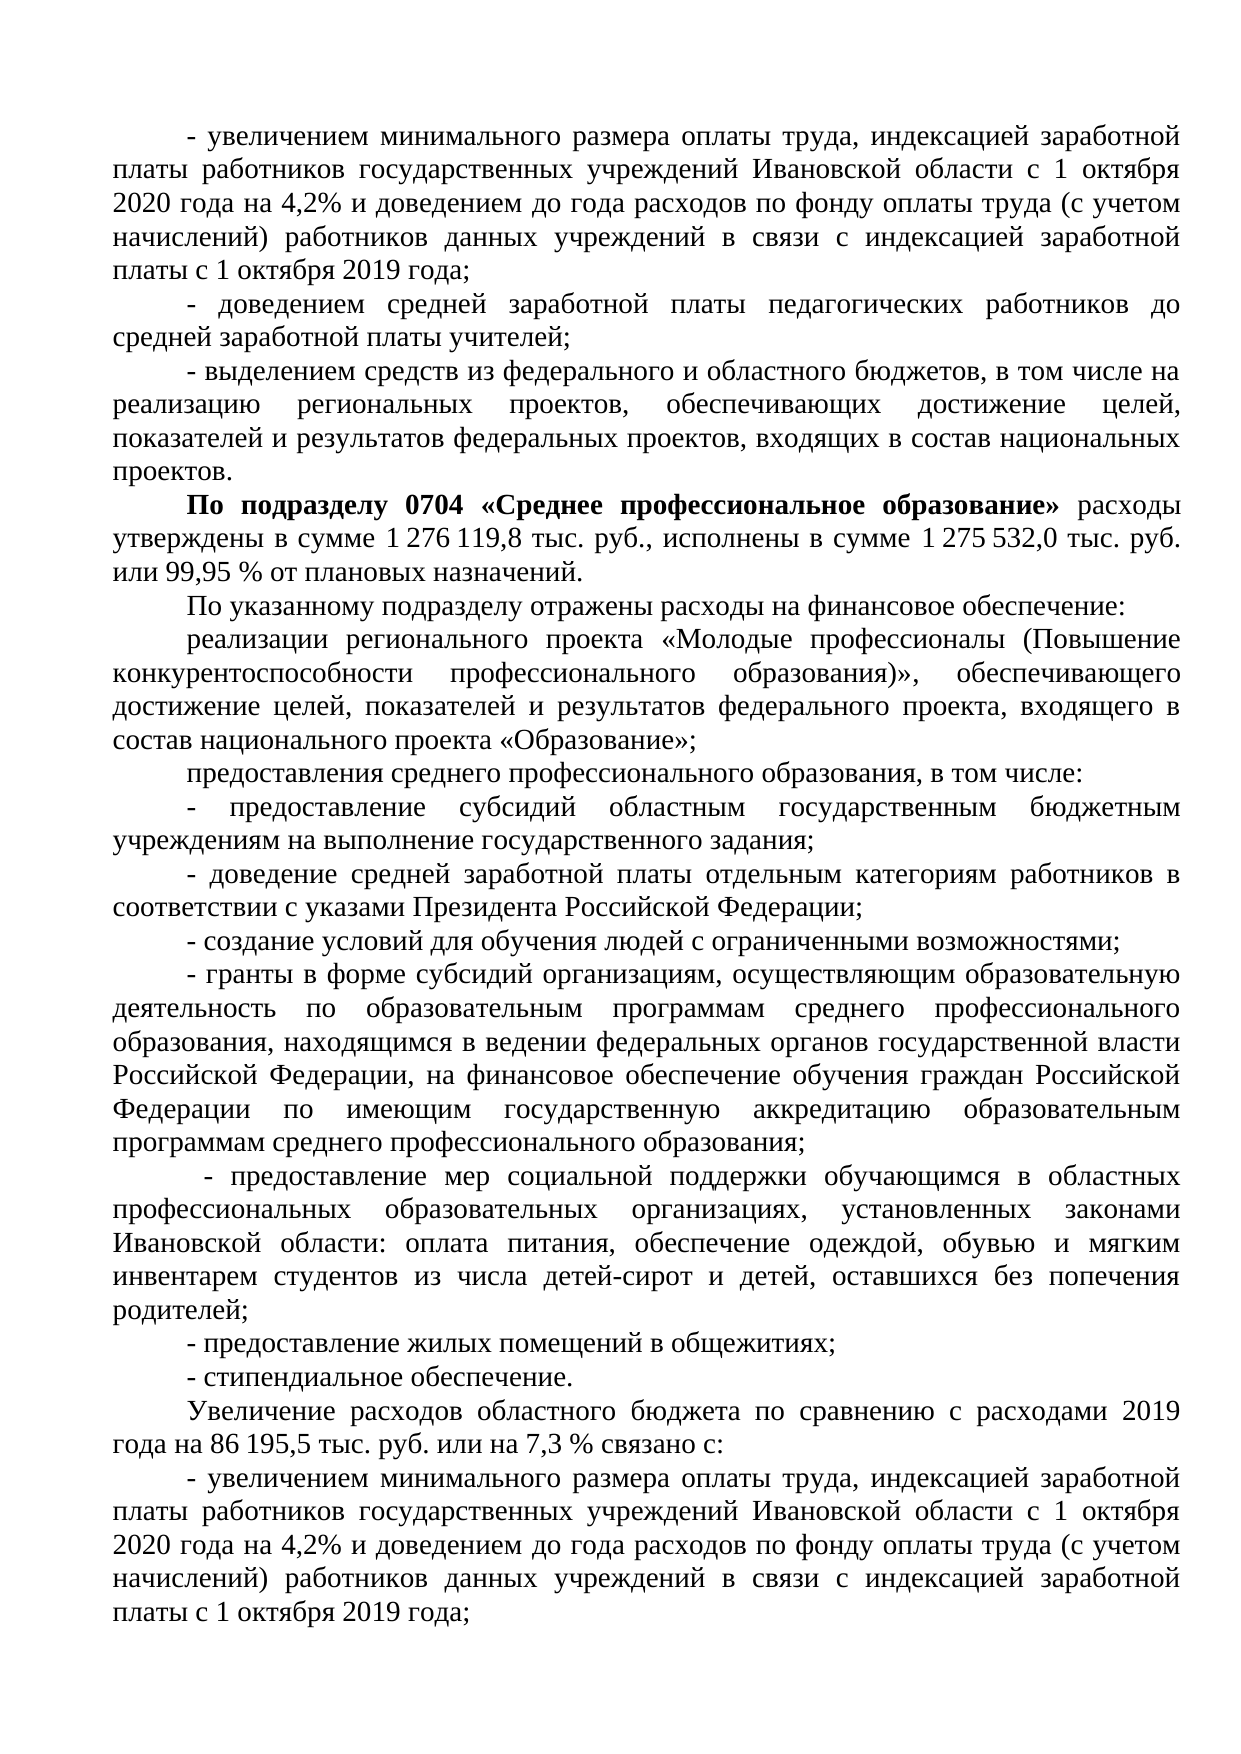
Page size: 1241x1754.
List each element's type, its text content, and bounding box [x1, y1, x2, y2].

text - стипендиальное обеспечение. [112, 1359, 1181, 1393]
text - создание условий для обучения людей с ограниченными возможностями; [112, 923, 1181, 957]
text - доведение средней заработной платы отдельным категориям работников в соответствии с указами Президента Российской Федерации; [112, 856, 1181, 923]
text - гранты в форме субсидий организациям, осуществляющим образовательную деятельность по образовательным программам среднего профессионального образования, находящимся в ведении федеральных органов государственной власти Российской Федерации, на финансовое обеспечение обучения граждан Российской Федерации по имеющим государственную аккредитацию образовательным программам среднего профессионального образования; [112, 957, 1181, 1158]
text предоставления среднего профессионального образования, в том числе: [112, 755, 1181, 789]
text Увеличение расходов областного бюджета по сравнению с расходами 2019 года на 86195,5 тыс. руб. или на 7,3 % связано с: [112, 1393, 1181, 1460]
text - выделением средств из федерального и областного бюджетов, в том числе на реализацию региональных проектов, обеспечивающих достижение целей, показателей и результатов федеральных проектов, входящих в состав национальных проектов. [112, 353, 1181, 487]
text По подразделу 0704 «Среднее профессиональное образование» расходы утверждены в сумме 1276119,8 тыс. руб., исполнены в сумме 1275532,0 тыс. руб. или 99,95 % от плановых назначений. [112, 487, 1181, 588]
text - увеличением минимального размера оплаты труда, индексацией заработной платы работников государственных учреждений Ивановской области с 1 октября 2020 года на 4,2% и доведением до года расходов по фонду оплаты труда (с учетом начислений) работников данных учреждений в связи с индексацией заработной платы с 1 октября 2019 года; [112, 1460, 1181, 1627]
text - предоставление жилых помещений в общежитиях; [112, 1326, 1181, 1359]
text реализации регионального проекта «Молодые профессионалы (Повышение конкурентоспособности профессионального образования)», обеспечивающего достижение целей, показателей и результатов федерального проекта, входящего в состав национального проекта «Образование»; [112, 621, 1181, 755]
text - предоставление субсидий областным государственным бюджетным учреждениям на выполнение государственного задания; [112, 789, 1181, 856]
text - увеличением минимального размера оплаты труда, индексацией заработной платы работников государственных учреждений Ивановской области с 1 октября 2020 года на 4,2% и доведением до года расходов по фонду оплаты труда (с учетом начислений) работников данных учреждений в связи с индексацией заработной платы с 1 октября 2019 года; [112, 118, 1181, 286]
text - предоставление мер социальной поддержки обучающимся в областных профессиональных образовательных организациях, установленных законами Ивановской области: оплата питания, обеспечение одеждой, обувью и мягким инвентарем студентов из числа детей-сирот и детей, оставшихся без попечения родителей; [112, 1158, 1181, 1326]
text - доведением средней заработной платы педагогических работников до средней заработной платы учителей; [112, 286, 1181, 353]
text По указанному подразделу отражены расходы на финансовое обеспечение: [112, 588, 1181, 621]
